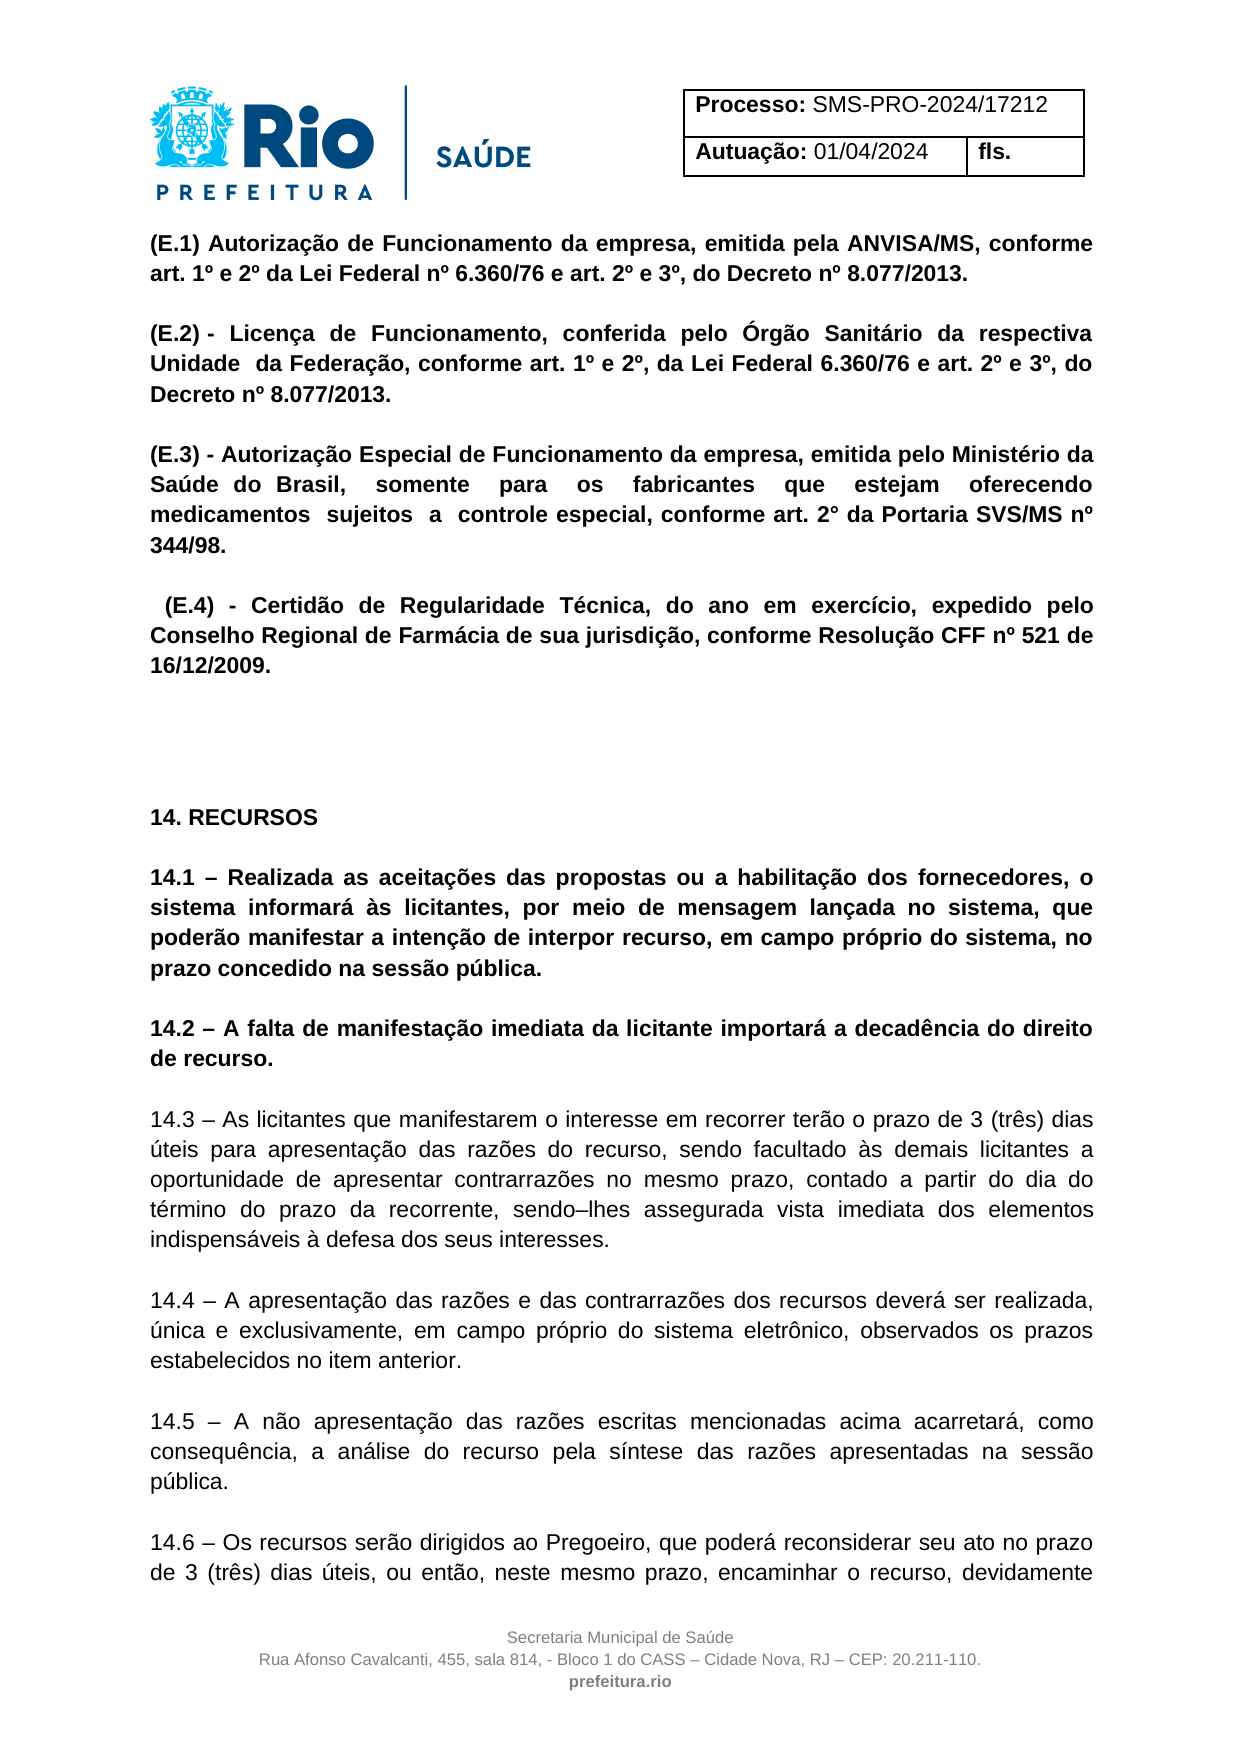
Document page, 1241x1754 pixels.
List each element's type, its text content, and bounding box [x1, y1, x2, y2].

text 14.3 – As licitantes que manifestarem o interesse em recorrer terão o prazo de 3 (três) dias úteis para apresentação das razões do recurso, sendo facultado às demais licitantes a oportunidade de apresentar contrarrazões no mesmo prazo, contado a partir do dia do término do prazo da recorrente, sendo–lhes assegurada vista imediata dos elementos indispensáveis à defesa dos seus interesses. [150, 1106, 1094, 1253]
text 14.5 – A não apresentação das razões escritas mencionadas acima acarretará, como consequência, a análise do recurso pela síntese das razões apresentadas na sessão pública. [150, 1408, 1094, 1494]
picture [176, 146, 208, 157]
text 14.4 – A apresentação das razões e das contrarrazões dos recursos deverá ser realizada, única e exclusivamente, em campo próprio do sistema eletrônico, observados os prazos estabelecidos no item anterior. [150, 1287, 1094, 1373]
text (E.2) - Licença de Funcionamento, conferida pelo Órgão Sanitário da respectiva Unidade da Federação, conforme art. 1º e 2º, da Lei Federal 6.360/76 e art. 2º e 3º, do Decreto nº 8.077/2013. [150, 377, 1094, 407]
picture [150, 85, 531, 202]
text (E.3) - Autorização Especial de Funcionamento da empresa, emitida pelo Ministério da Saúde do Brasil, somente para os fabricantes que estejam oferecendo medicamentos sujeitos a controle especial, conforme art. 2° da Portaria SVS/MS nº 344/98. [150, 528, 1094, 558]
subtitle 14. RECURSOS [150, 803, 1094, 830]
text 14.1 – Realizada as aceitações das propostas ou a habilitação dos fornecedores, o sistema informará às licitantes, por meio de mensagem lançada no sistema, que poderão manifestar a intenção de interpor recurso, em campo próprio do sistema, no prazo concedido na sessão pública. [150, 864, 1094, 981]
picture [171, 107, 213, 149]
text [150, 1528, 1094, 1585]
text 14.2 – A falta de manifestação imediata da licitante importará a decadência do direito de recurso. [150, 1015, 1094, 1071]
picture [187, 160, 197, 165]
text (E.4) - Certidão de Regularidade Técnica, do ano em exercício, expedido pelo Conselho Regional de Farmácia de sua jurisdição, conforme Resolução CFF nº 521 de 16/12/2009. [150, 648, 1094, 679]
text (E.1) Autorização de Funcionamento da empresa, emitida pela ANVISA/MS, conforme art. 1º e 2º da Lei Federal nº 6.360/76 e art. 2º e 3º, do Decreto nº 8.077/2013. [150, 256, 1094, 286]
